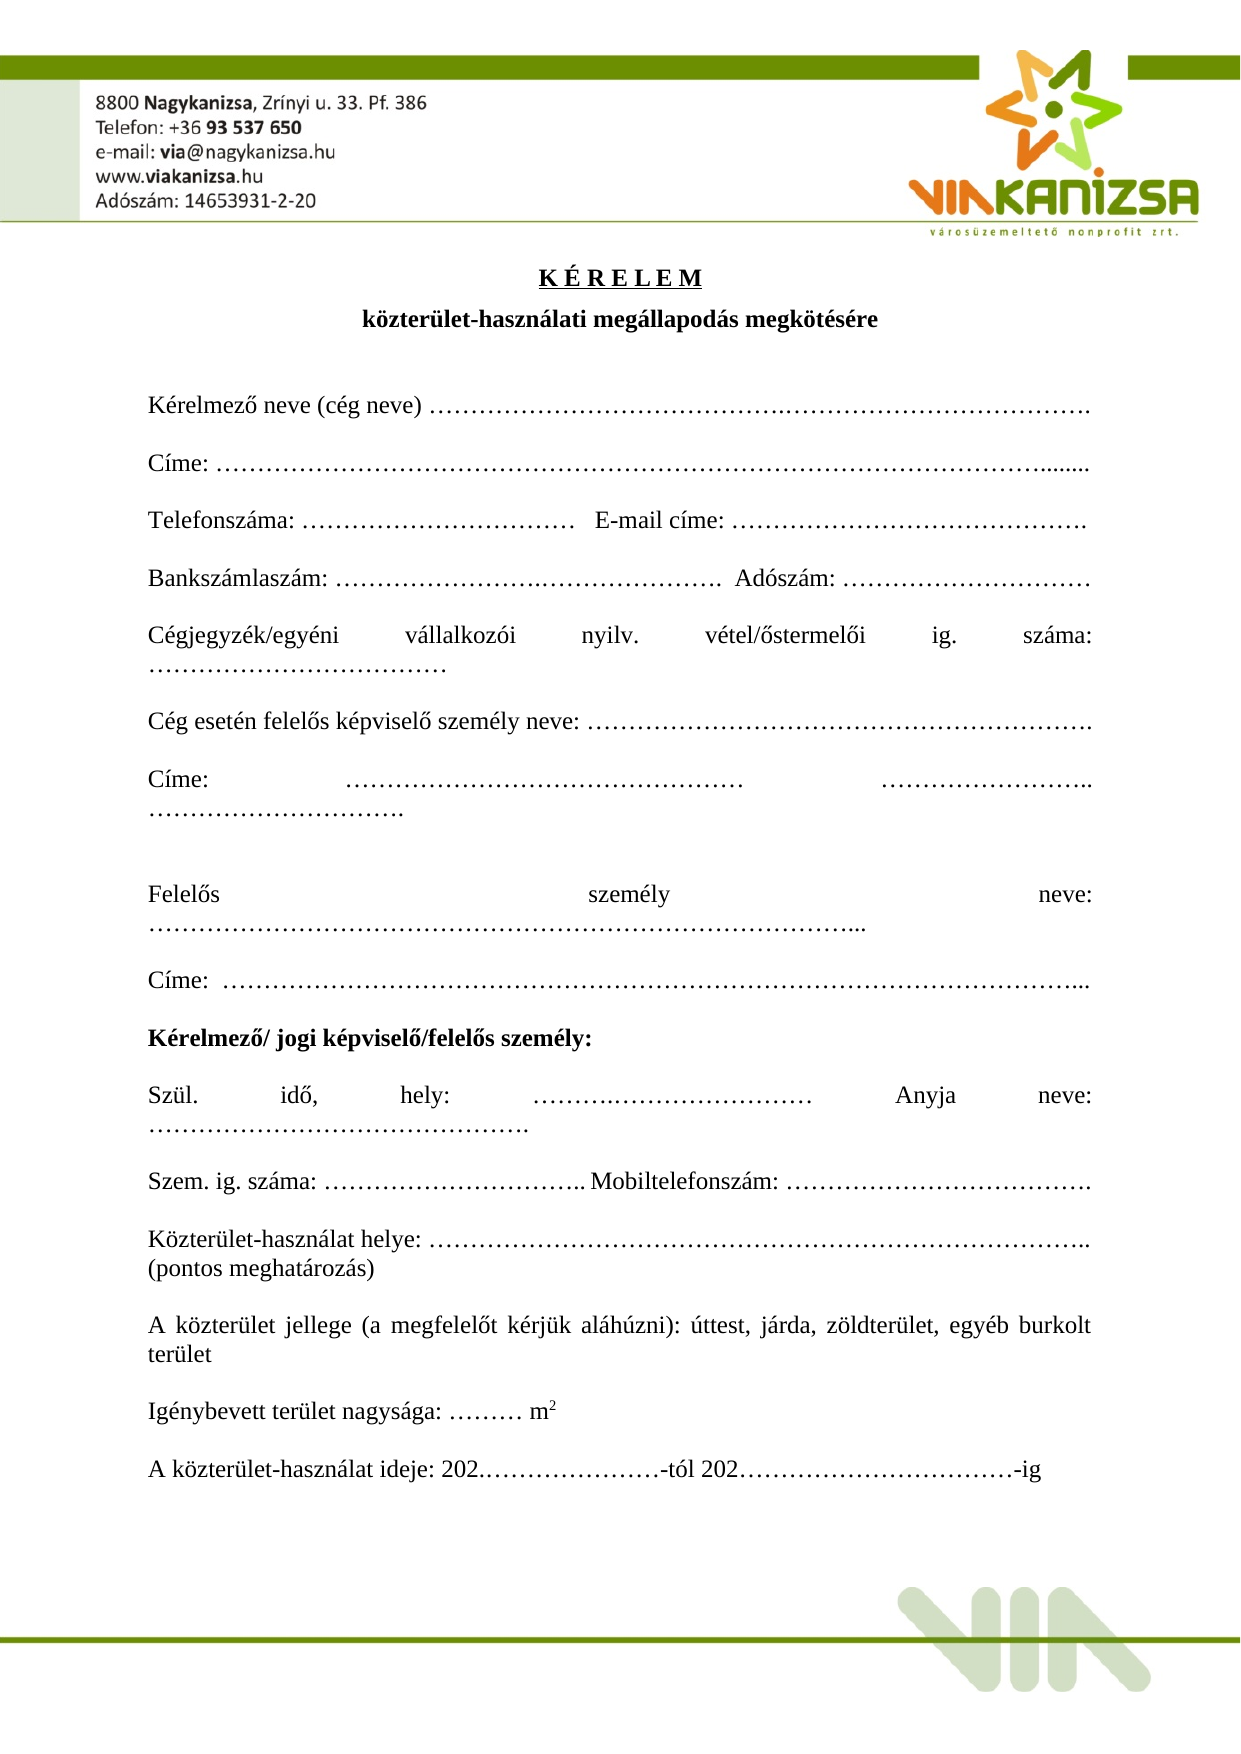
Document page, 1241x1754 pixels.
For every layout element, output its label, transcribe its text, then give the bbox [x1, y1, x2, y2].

picture [0, 1587, 1241, 1692]
text Címe: ………………………………………………………………………………………........ [148, 448, 1093, 476]
text A közterület jellege (a megfelelőt kérjük aláhúzni): úttest, járda, zöldterület, egyéb burkolt terület [148, 1310, 1093, 1368]
text A közterület-használat ideje: 202.…………………-tól 202……………………………-ig [148, 1454, 1093, 1483]
text Kérelmező/ jogi képviselő/felelős személy: [148, 1023, 1093, 1051]
text Közterület-használat helye: …………………………………………………………………….. [148, 1224, 1093, 1253]
text Bankszámlaszám: …………………….…………………. Adószám: ………………………… [148, 563, 1093, 591]
text Cég esetén felelős képviselő személy neve: ……………………………………………………. [148, 706, 1093, 735]
text Szül. idő, hely: ……….…………………… Anyja neve: ………………………………………. [148, 1080, 1093, 1138]
text Szem. ig. száma: ………………………….. Mobiltelefonszám: ………………………………. [148, 1166, 1093, 1195]
picture [0, 50, 1241, 237]
text Cégjegyzék/egyéni vállalkozói nyilv. vétel/őstermelői ig. száma: ……………………………… [148, 620, 1093, 678]
text (pontos meghatározás) [148, 1253, 1093, 1281]
text K É R E L E M [148, 263, 1093, 291]
text Címe: ………………………………………… …………………….. …………………………. [148, 764, 1093, 821]
text Igénybevett terület nagysága: ……… m2 [148, 1396, 1093, 1425]
text Címe: …………………………………………………………………………………………... [148, 965, 1093, 994]
text közterület-használati megállapodás megkötésére [148, 304, 1093, 333]
text Telefonszáma: …………………………… E-mail címe: ……………………………………. [148, 505, 1093, 534]
text Kérelmező neve (cég neve) …………………………………….………………………………. [148, 390, 1093, 419]
text Felelős személy neve: …………………………………………………………………………... [148, 879, 1093, 936]
